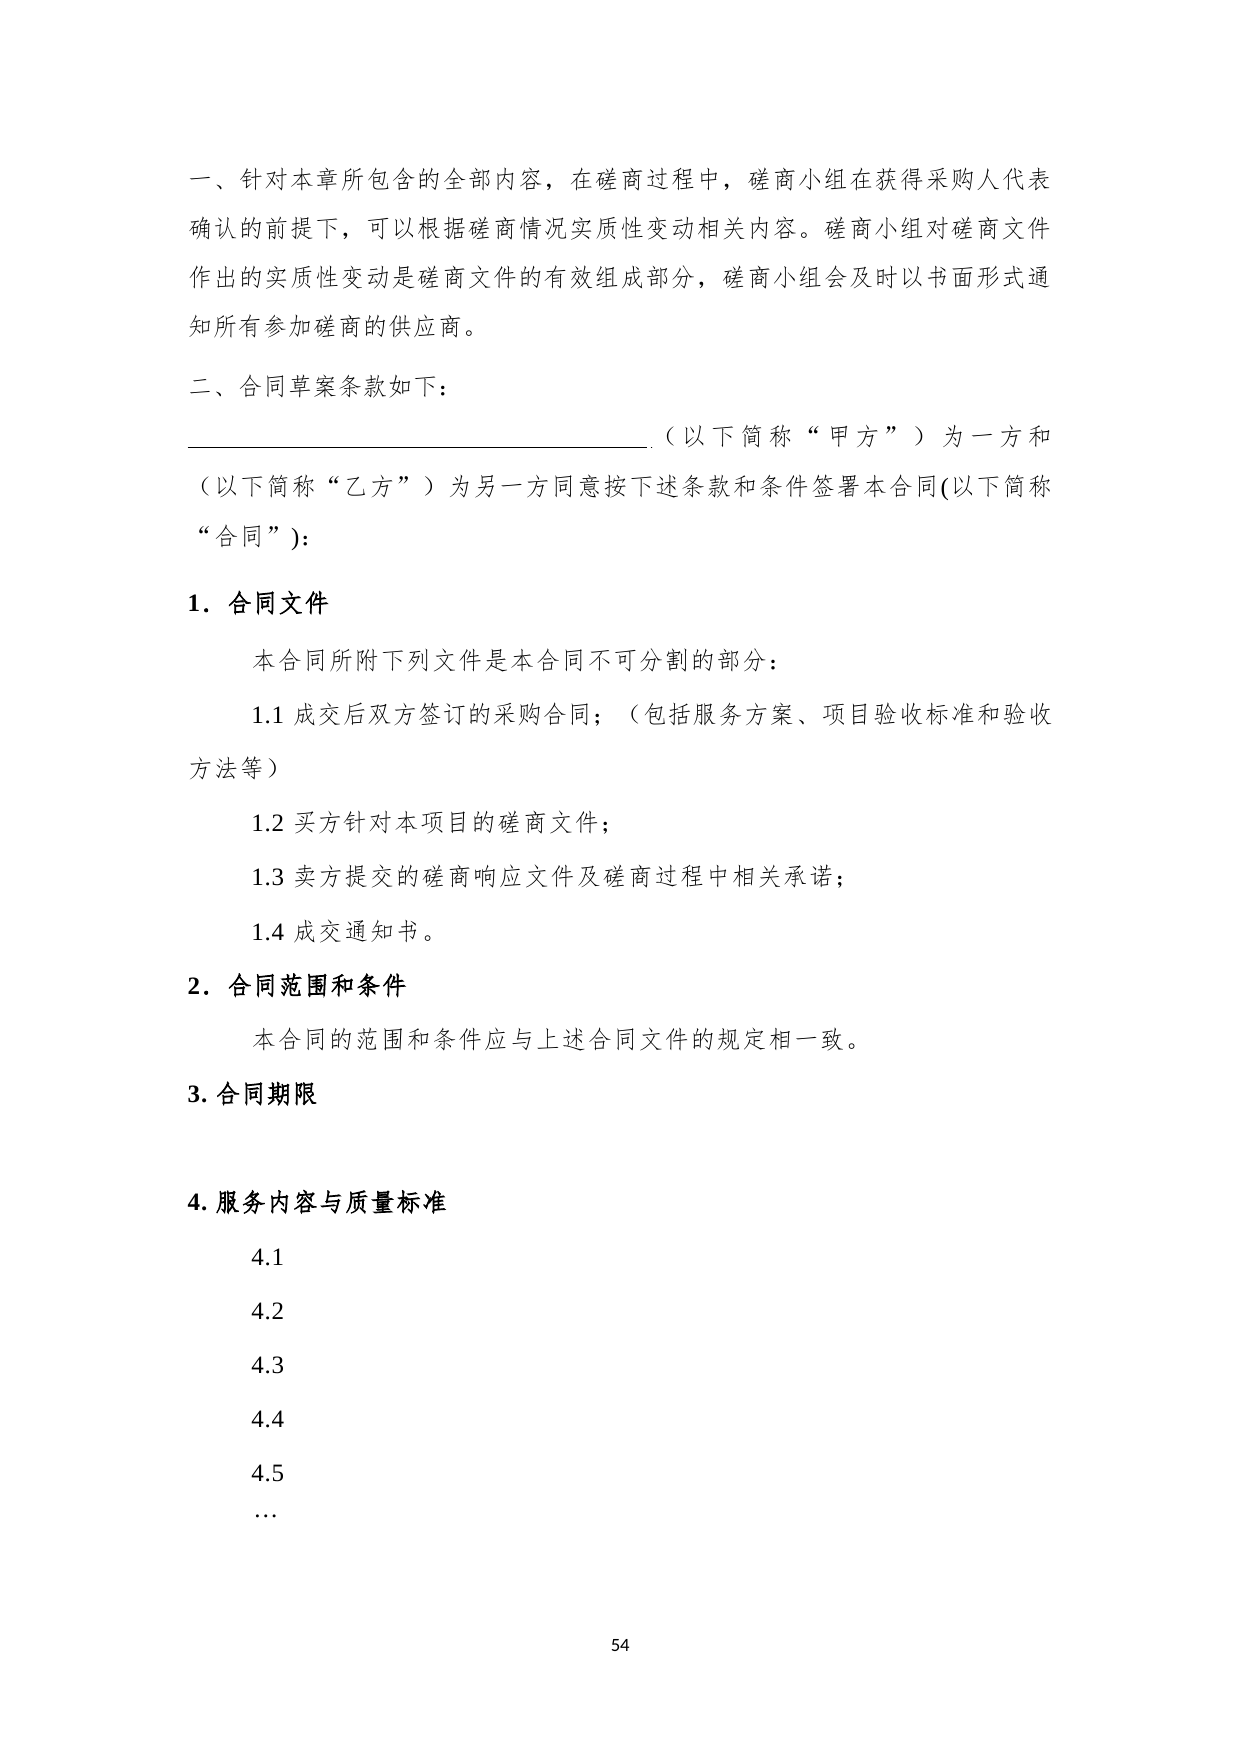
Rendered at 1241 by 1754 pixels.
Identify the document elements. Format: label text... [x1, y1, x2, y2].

text 本合同所附下列文件是本合同不可分割的部分： [187, 626, 1053, 680]
text 本合同的范围和条件应与上述合同文件的规定相一致。 [187, 1005, 1053, 1059]
text 4.1 [187, 1222, 1053, 1276]
text 一、针对本章所包含的全部内容，在磋商过程中，磋商小组在获得采购人代表确认的前提下，可以根据磋商情况实质性变动相关内容。磋商小组对磋商文件作出的实质性变动是磋商文件的有效组成部分，磋商小组会及时以书面形式通知所有参加磋商的供应商。 [187, 162, 1053, 341]
text 1.4 成交通知书。 [187, 897, 1053, 951]
text （以下简称“甲方”）为一方和 （以下简称“乙方”）为另一方同意按下述条款和条件签署本合同(以下简称“合同”)： [187, 405, 1053, 555]
text 4. 服务内容与质量标准 [187, 1167, 1053, 1222]
text 4.4 [187, 1384, 1053, 1438]
text 1.3 卖方提交的磋商响应文件及磋商过程中相关承诺； [187, 842, 1053, 897]
text 4.3 [187, 1330, 1053, 1384]
text 1．合同文件 [187, 555, 1053, 626]
text … [187, 1492, 1053, 1525]
text 二、合同草案条款如下： [187, 355, 1053, 405]
text 1.1 成交后双方签订的采购合同；（包括服务方案、项目验收标准和验收方法等） [187, 680, 1053, 788]
text 3. 合同期限 [187, 1059, 1053, 1113]
text 2．合同范围和条件 [187, 951, 1053, 1005]
text 4.2 [187, 1276, 1053, 1330]
text 4.5 [187, 1438, 1053, 1492]
text 1.2 买方针对本项目的磋商文件； [187, 788, 1053, 842]
